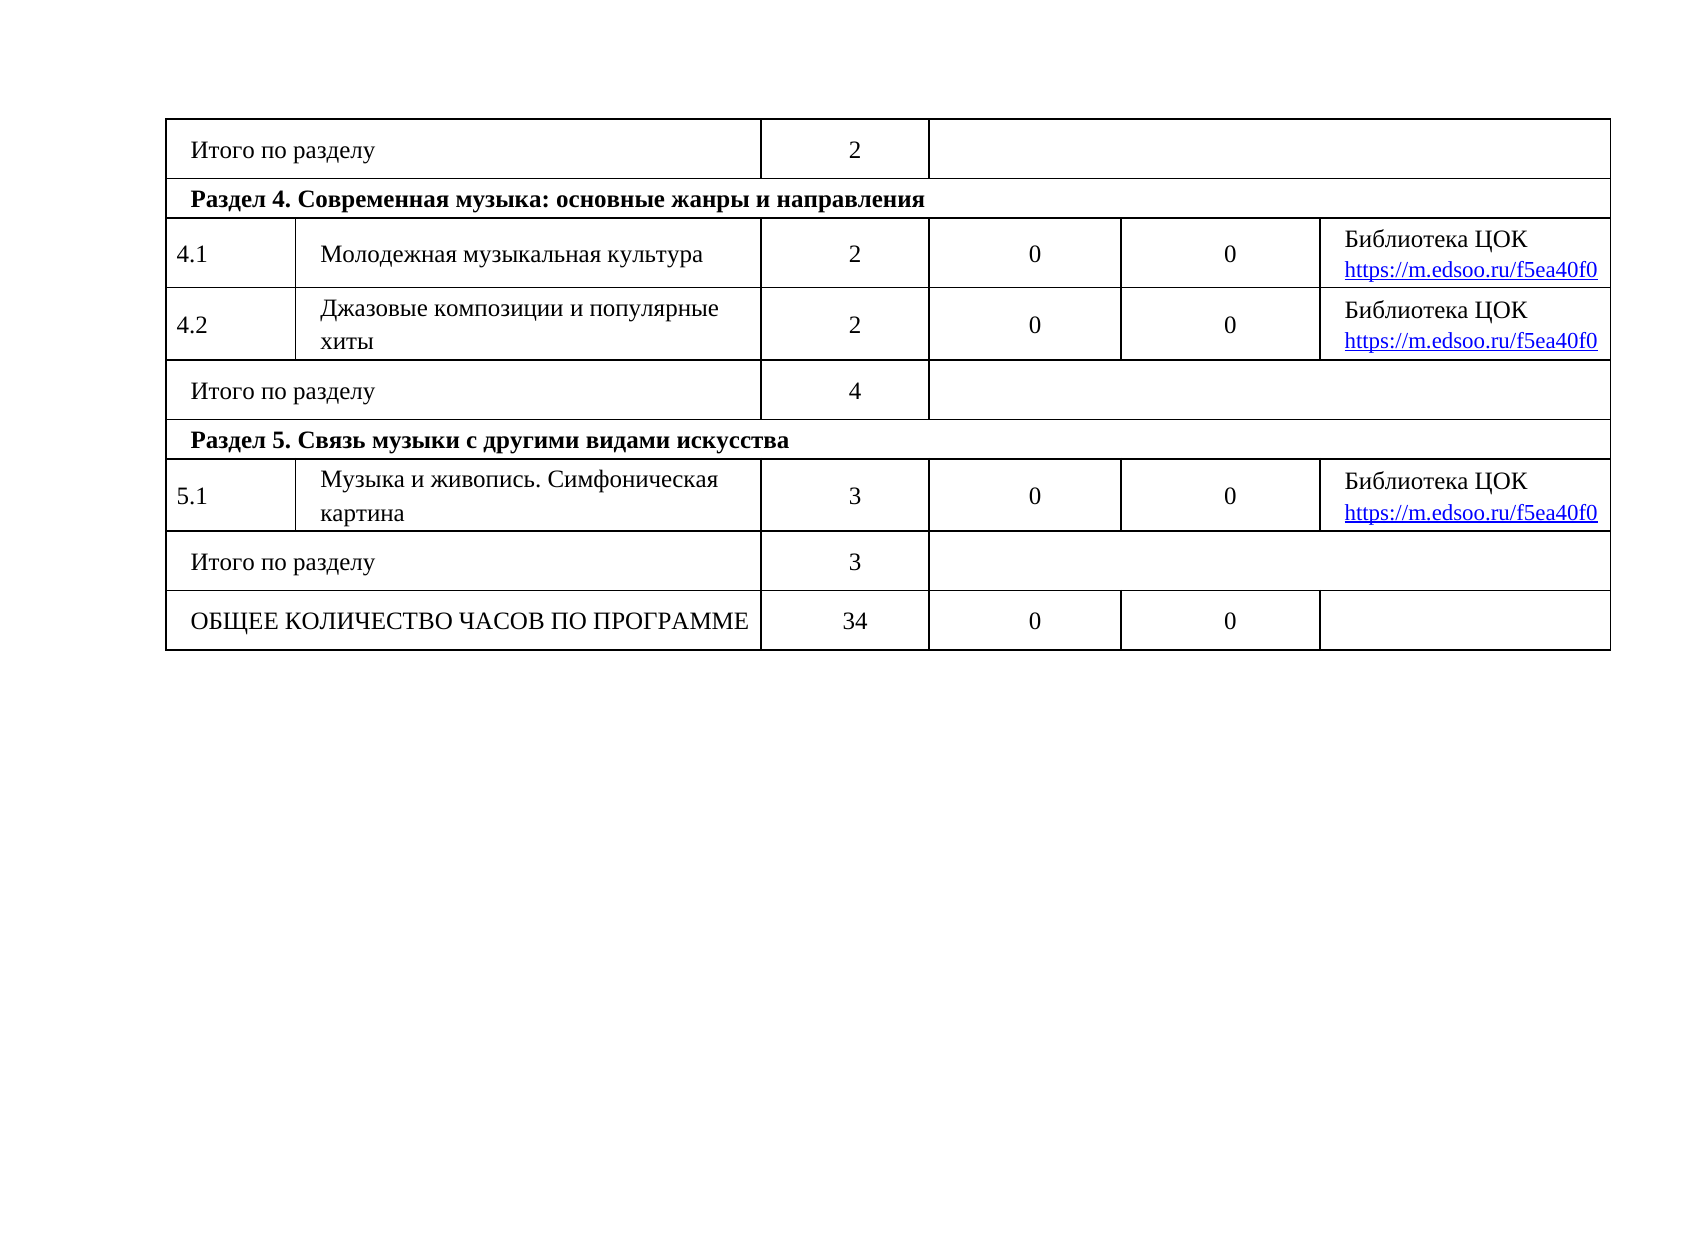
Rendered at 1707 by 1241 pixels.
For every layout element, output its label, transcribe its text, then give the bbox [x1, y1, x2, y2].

table_cell 2 [762, 288, 928, 359]
table_cell 0 [930, 591, 1120, 649]
table_cell 0 [930, 288, 1120, 359]
table_cell ОБЩЕЕ КОЛИЧЕСТВО ЧАСОВ ПО ПРОГРАММЕ [167, 591, 760, 649]
table_cell [1321, 591, 1610, 649]
table_cell 2 [762, 120, 928, 178]
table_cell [1321, 219, 1610, 287]
table_cell Итого по разделу [167, 120, 760, 178]
table_cell [930, 361, 1610, 418]
table_cell 4 [762, 361, 928, 418]
table_cell 0 [930, 460, 1120, 530]
table_cell Итого по разделу [167, 532, 760, 590]
table_cell Библиотека ЦОК https://m.edsoo.ru/f5ea40f0 [1321, 460, 1610, 530]
table_cell [930, 532, 1610, 590]
table_cell 3 [762, 460, 928, 530]
table_cell Итого по разделу [167, 361, 760, 418]
table_cell 0 [1122, 219, 1319, 287]
table_cell Джазовые композиции и популярные хиты [296, 288, 760, 359]
table_cell 4.2 [167, 288, 295, 359]
table_cell 0 [1122, 288, 1319, 359]
table_cell Раздел 4. Современная музыка: основные жанры и направления [167, 179, 1610, 217]
table_cell 0 [930, 219, 1120, 287]
table_cell 3 [762, 532, 928, 590]
table_cell 2 [762, 219, 928, 287]
table_cell Музыка и живопись. Симфоническая картина [296, 460, 760, 530]
table_cell [930, 120, 1610, 178]
table_cell 4.1 [167, 219, 295, 287]
table_cell Раздел 5. Связь музыки с другими видами искусства [167, 420, 1610, 458]
table_cell 0 [1122, 460, 1319, 530]
table_cell Библиотека ЦОК https://m.edsoo.ru/f5ea40f0 [1321, 288, 1610, 359]
table_cell Молодежная музыкальная культура [296, 219, 760, 287]
table_cell 0 [1122, 591, 1319, 649]
table_cell 5.1 [167, 460, 295, 530]
table_cell 34 [762, 591, 928, 649]
